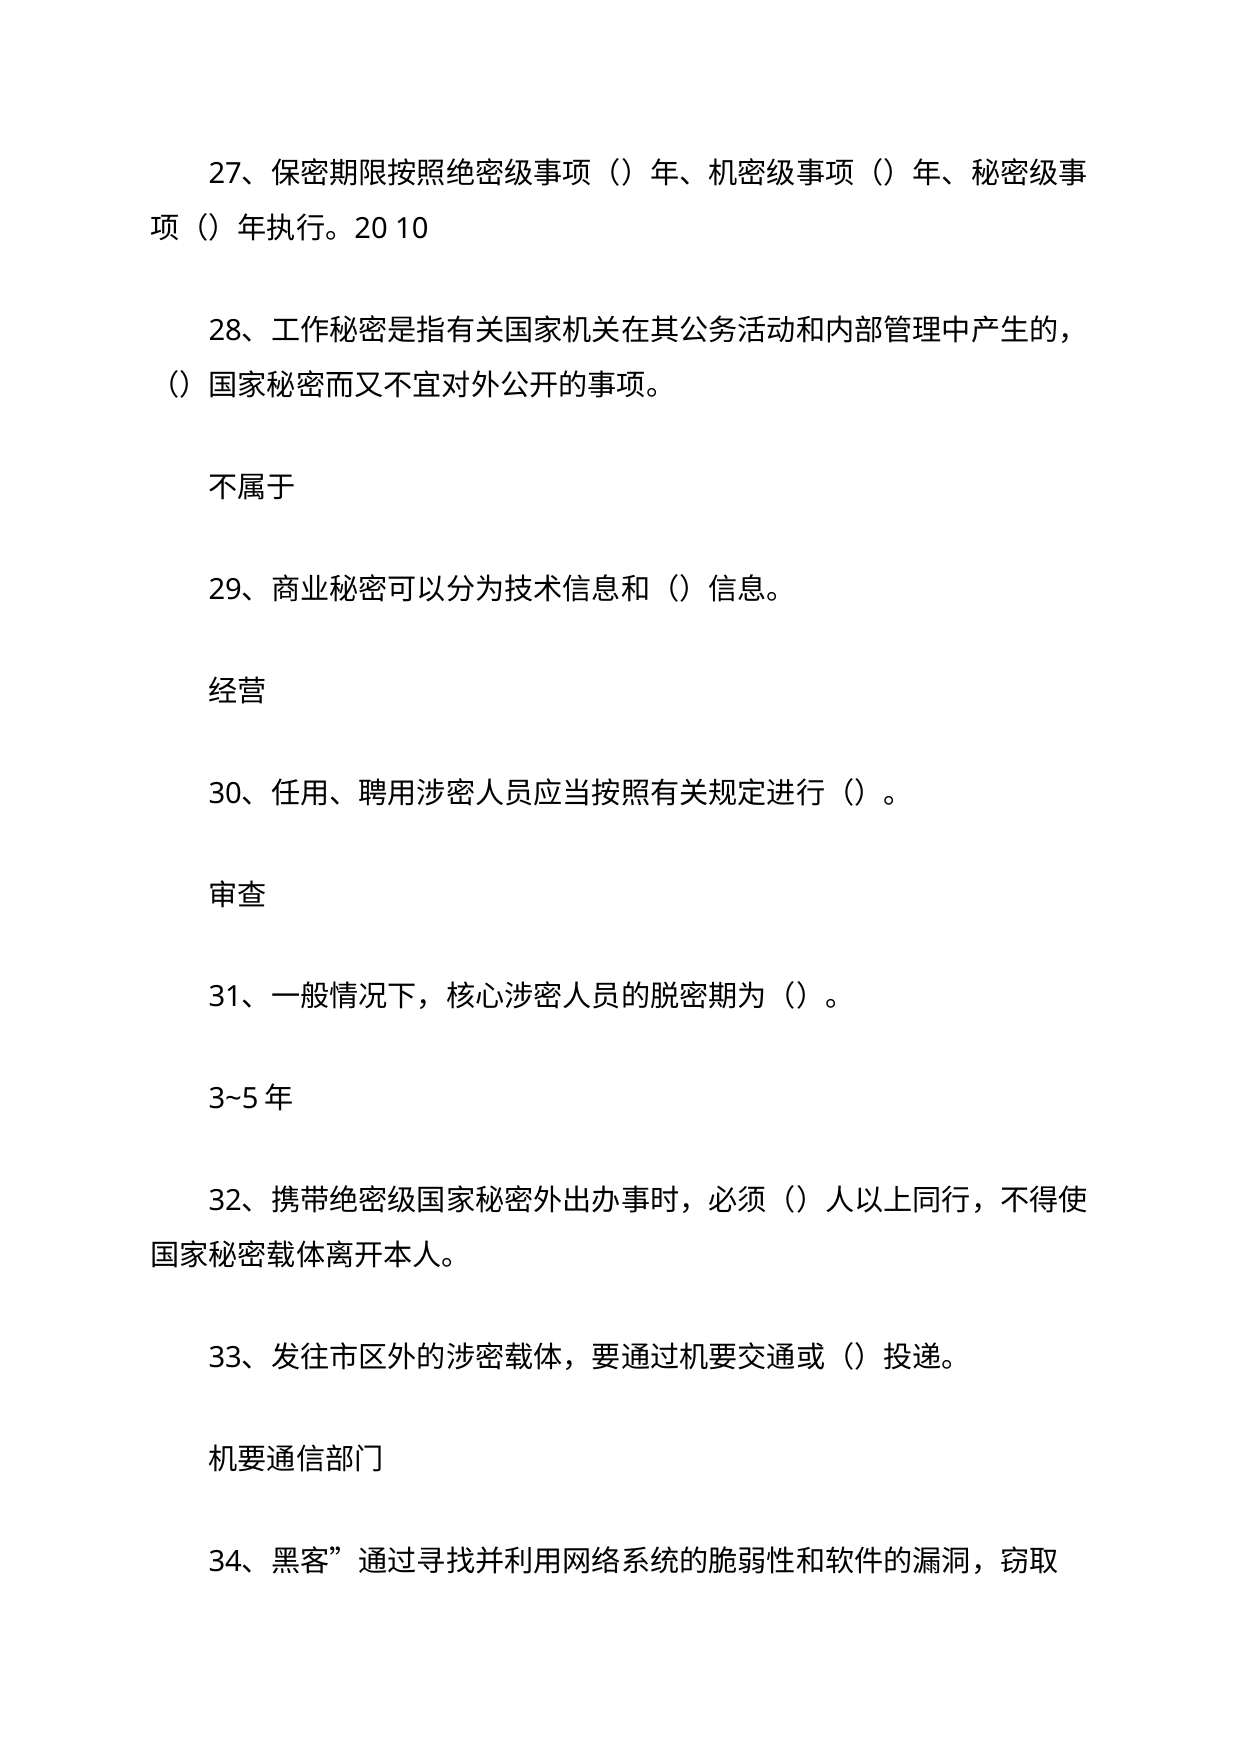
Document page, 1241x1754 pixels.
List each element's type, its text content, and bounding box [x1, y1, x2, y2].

text 29、商业秘密可以分为技术信息和（）信息。 [150, 566, 1090, 608]
text 32、携带绝密级国家秘密外出办事时，必须（）人以上同行，不得使国家秘密载体离开本人。 [150, 1177, 1090, 1274]
text 28、工作秘密是指有关国家机关在其公务活动和内部管理中产生的，（）国家秘密而又不宜对外公开的事项。 [150, 307, 1090, 404]
text 27、保密期限按照绝密级事项（）年、机密级事项（）年、秘密级事项（）年执行。20 10 [150, 150, 1090, 247]
text 审查 [150, 871, 1090, 913]
text 机要通信部门 [150, 1436, 1090, 1478]
text 31、一般情况下，核心涉密人员的脱密期为（）。 [150, 973, 1090, 1015]
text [150, 1537, 1090, 1580]
text 33、发往市区外的涉密载体，要通过机要交通或（）投递。 [150, 1334, 1090, 1376]
text 经营 [150, 667, 1090, 710]
text 30、任用、聘用涉密人员应当按照有关规定进行（）。 [150, 769, 1090, 812]
text 3~5年 [150, 1075, 1090, 1117]
text 不属于 [150, 464, 1090, 506]
